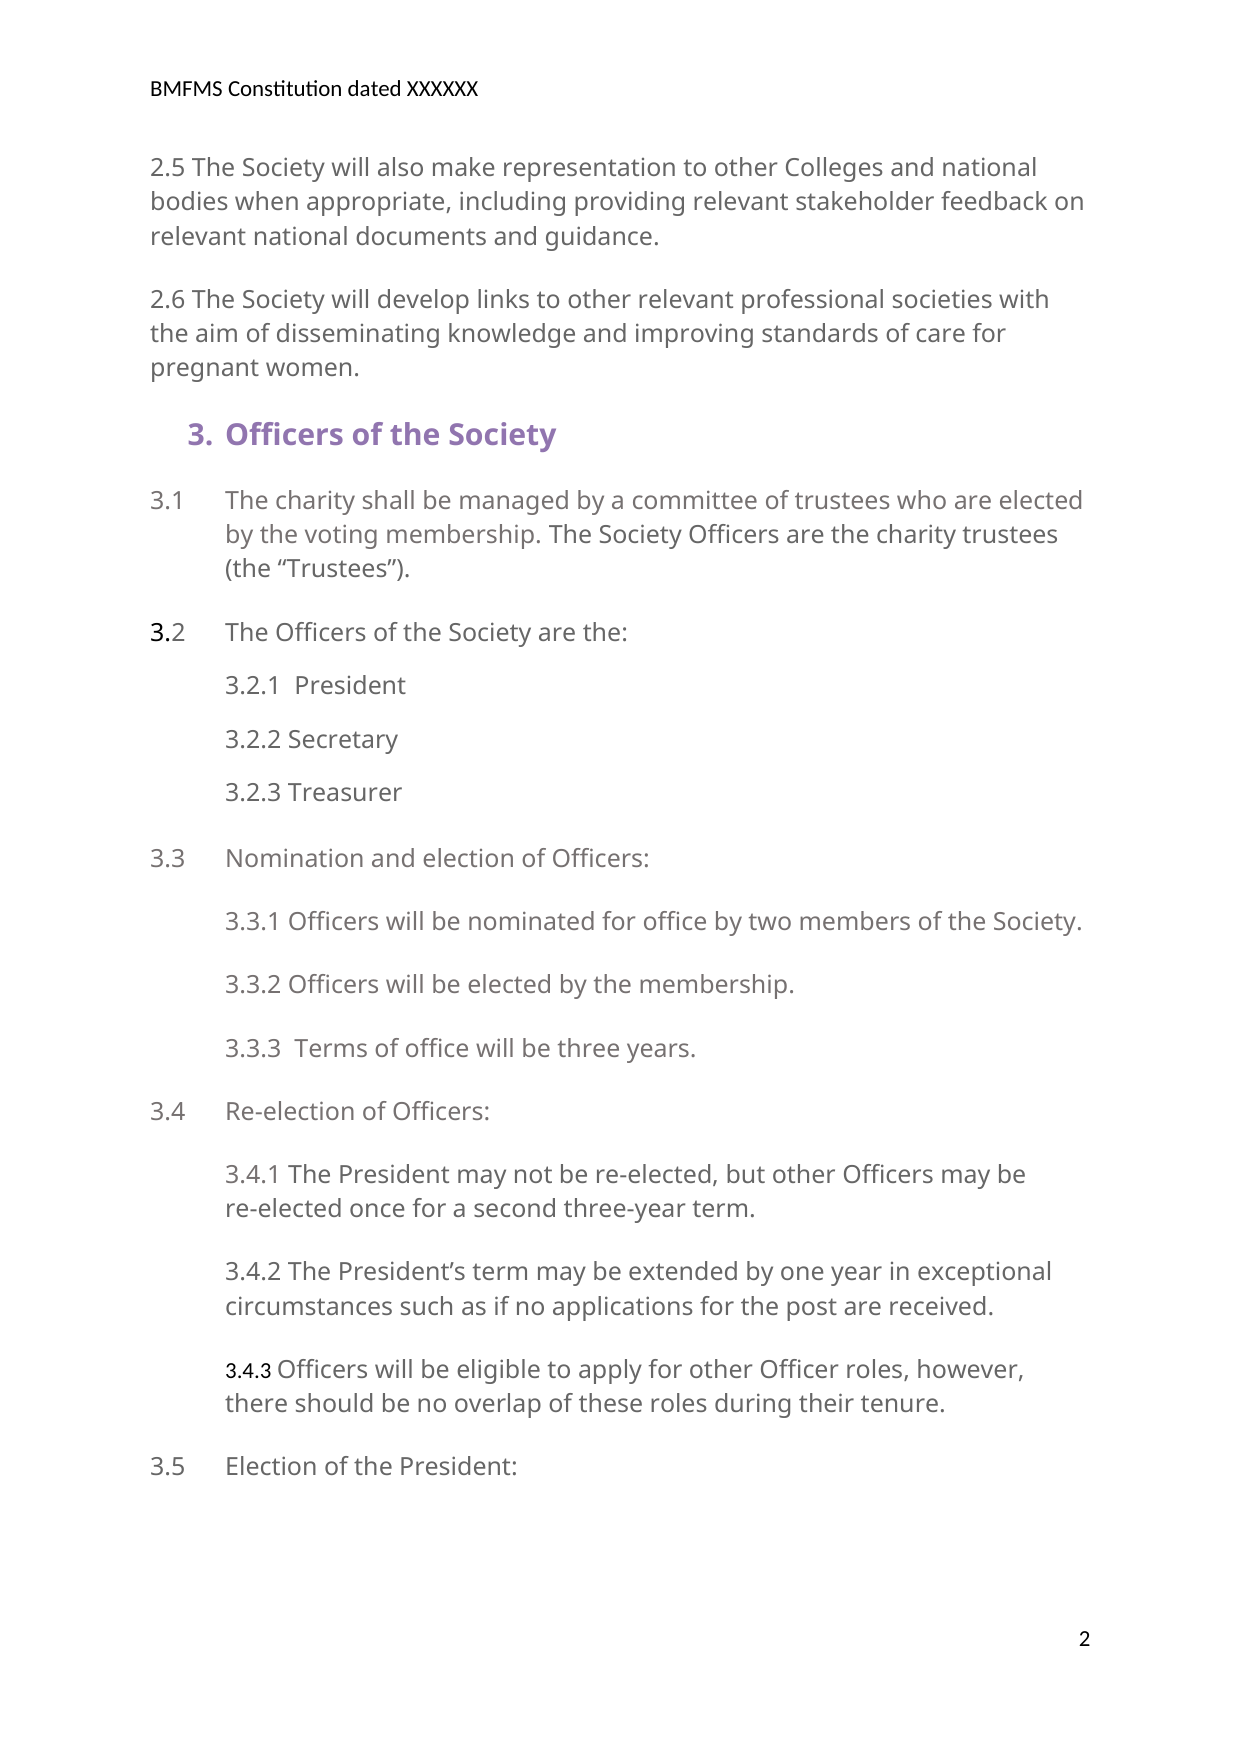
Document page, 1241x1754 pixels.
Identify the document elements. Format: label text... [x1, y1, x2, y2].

text 3.3.3 Terms of office will be three years. [150, 1030, 1090, 1064]
text 3.2.3 Treasurer [150, 775, 1090, 809]
text 3.4.2 The President’s term may be extended by one year in exceptional circumstances such as if no applications for the post are received. [225, 1254, 1090, 1322]
text 3.5 Election of the President: [150, 1449, 1090, 1483]
text 3.4.1 The President may not be re-elected, but other Officers may be re-elected once for a second three-year term. [225, 1157, 1090, 1225]
text 3.4.3 Officers will be eligible to apply for other Officer roles, however, there should be no overlap of these roles during their tenure. [225, 1351, 1090, 1419]
text 3.2.2 Secretary [150, 721, 1090, 755]
text 3.3.1 Officers will be nominated for office by two members of the Society. [150, 904, 1090, 938]
text 3.2.1 President [150, 668, 1090, 702]
text 3.1 The charity shall be managed by a committee of trustees who are elected by the voting membership. The Society Officers are the charity trustees (the “Trustees”). [150, 483, 1090, 585]
text 3.3.2 Officers will be elected by the membership. [150, 967, 1090, 1001]
text 2.5 The Society will also make representation to other Colleges and national bodies when appropriate, including providing relevant stakeholder feedback on relevant national documents and guidance. [150, 150, 1090, 252]
text 2.6 The Society will develop links to other relevant professional societies with the aim of disseminating knowledge and improving standards of care for pregnant women. [150, 281, 1090, 383]
text 3.4 Re-election of Officers: [150, 1093, 1090, 1128]
list Officers of the Society [187, 413, 1090, 454]
text 3.2 The Officers of the Society are the: [150, 614, 1090, 648]
text 3.3 Nomination and election of Officers: [150, 841, 1090, 875]
